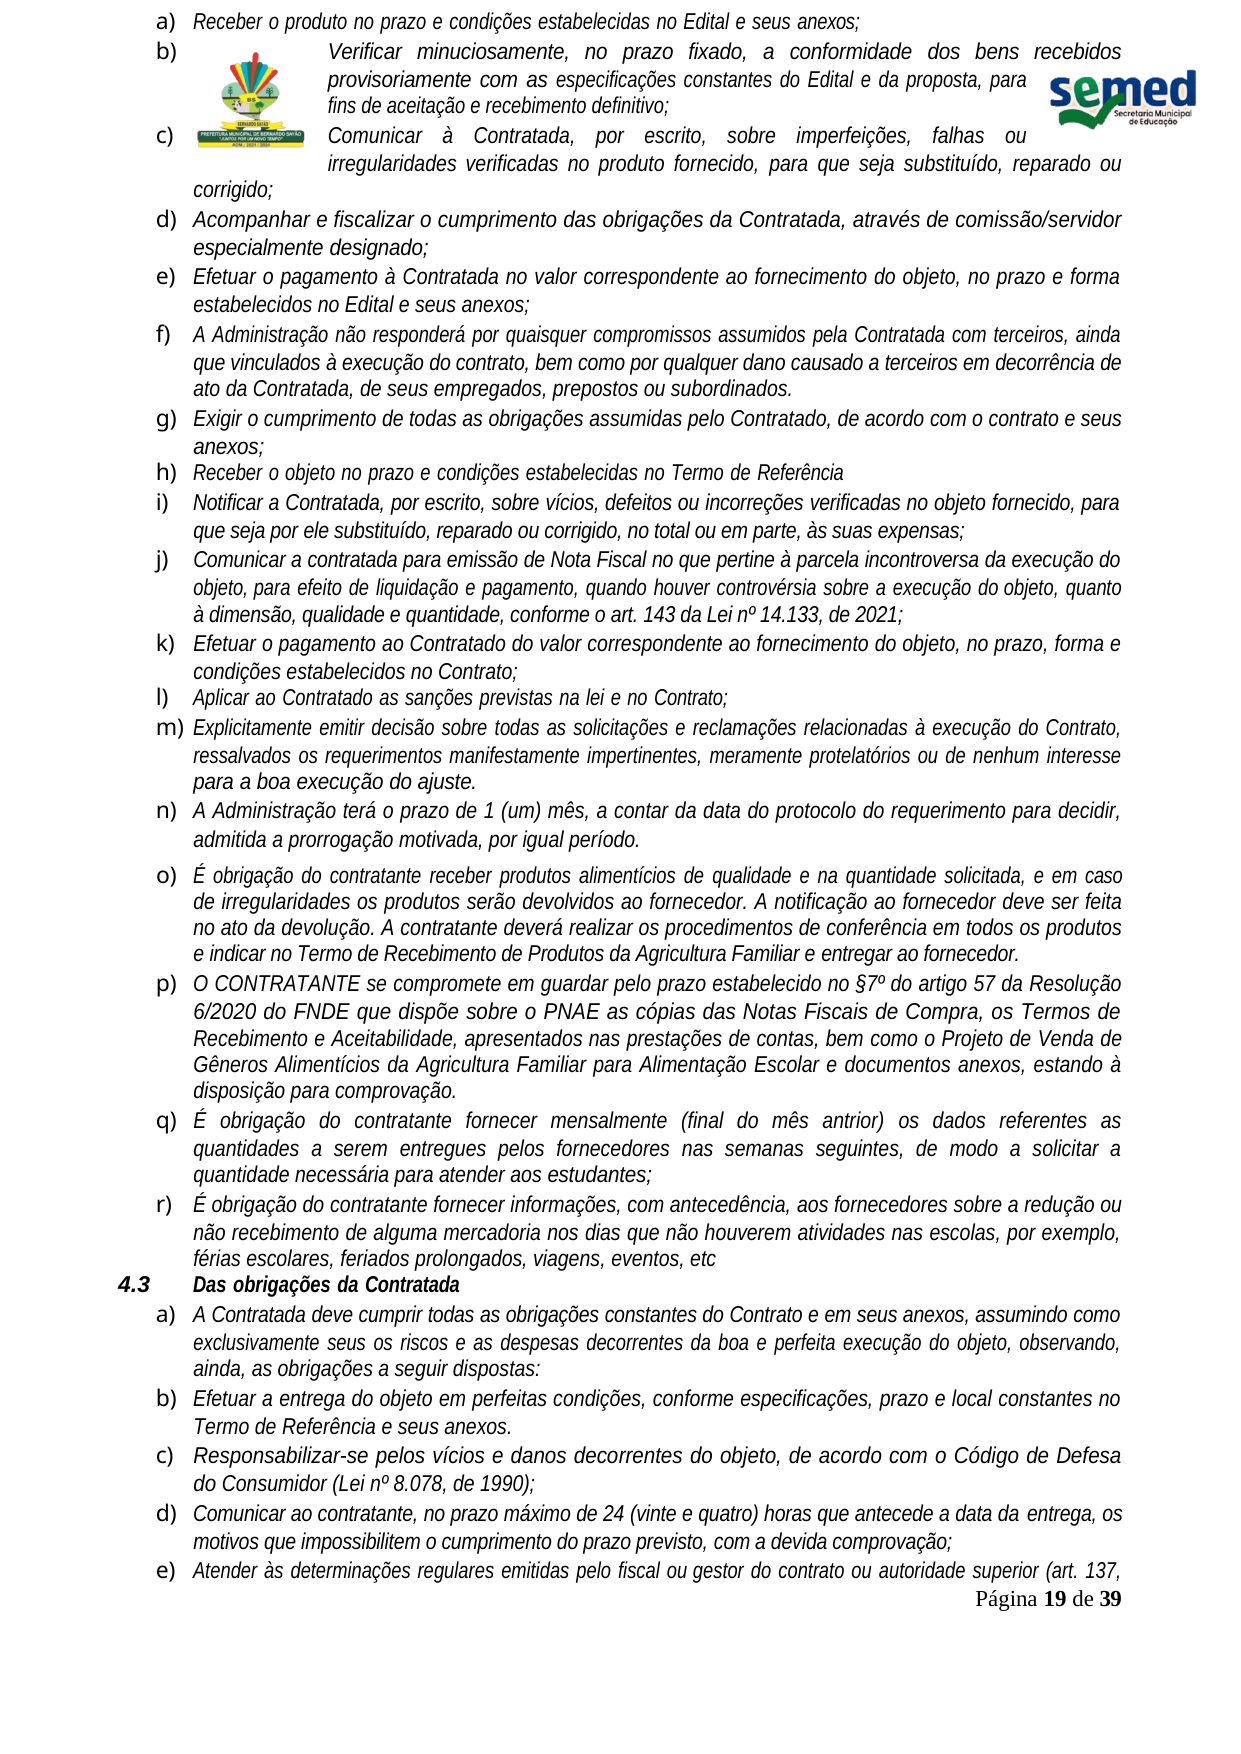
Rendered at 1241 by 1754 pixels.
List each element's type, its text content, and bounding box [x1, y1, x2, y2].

list É obrigação do contratante fornecer mensalmente (final do mês antrior) os dados referentes as quantidades a serem entregues pelos fornecedores nas semanas seguintes, de modo a solicitar a quantidade necessária para atender aos estudantes; [156, 1104, 1122, 1188]
list A Administração não responderá por quaisquer compromissos assumidos pela Contratada com terceiros, ainda que vinculados à execução do contrato, bem como por qualquer dano causado a terceiros em decorrência de ato da Contratada, de seus empregados, prepostos ou subordinados. [156, 318, 1122, 402]
list Responsabilizar-se pelos vícios e danos decorrentes do objeto, de acordo com o Código de Defesa do Consumidor (Lei nº 8.078, de 1990); [156, 1439, 1122, 1497]
list Efetuar o pagamento ao Contratado do valor correspondente ao fornecimento do objeto, no prazo, forma e condições estabelecidos no Contrato; [156, 627, 1122, 684]
list Exigir o cumprimento de todas as obrigações assumidas pelo Contratado, de acordo com o contrato e seus anexos; [156, 402, 1122, 459]
list A Contratada deve cumprir todas as obrigações constantes do Contrato e em seus anexos, assumindo como exclusivamente seus os riscos e as despesas decorrentes da boa e perfeita execução do objeto, observando, ainda, as obrigações a seguir dispostas: [156, 1298, 1122, 1382]
list Comunicar à Contratada, por escrito, sobre imperfeições, falhas ou irregularidades verificadas no produto fornecido, para que seja substituído, reparado ou corrigido; [156, 118, 1122, 202]
subtitle Das obrigações da Contratada [118, 1272, 1181, 1298]
list Comunicar ao contratante, no prazo máximo de 24 (vinte e quatro) horas que antecede a data da entrega, os motivos que impossibilitem o cumprimento do prazo previsto, com a devida comprovação; [156, 1497, 1123, 1554]
list É obrigação do contratante receber produtos alimentícios de qualidade e na quantidade solicitada, e em caso de irregularidades os produtos serão devolvidos ao fornecedor. A notificação ao fornecedor deve ser feita no ato da devolução. A contratante deverá realizar os procedimentos de conferência em todos os produtos e indicar no Termo de Recebimento de Produtos da Agricultura Familiar e entregar ao fornecedor. [156, 862, 1122, 967]
list Efetuar o pagamento à Contratada no valor correspondente ao fornecimento do objeto, no prazo e forma estabelecidos no Edital e seus anexos; [156, 260, 1122, 318]
list Notificar a Contratada, por escrito, sobre vícios, defeitos ou incorreções verificadas no objeto fornecido, para que seja por ele substituído, reparado ou corrigido, no total ou em parte, às suas expensas; [156, 485, 1122, 543]
list Efetuar a entrega do objeto em perfeitas condições, conforme especificações, prazo e local constantes no Termo de Referência e seus anexos. [156, 1382, 1122, 1439]
list Receber o produto no prazo e condições estabelecidas no Edital e seus anexos; [156, 8, 1181, 34]
list Receber o objeto no prazo e condições estabelecidas no Termo de Referência [156, 459, 1181, 485]
list Comunicar a contratada para emissão de Nota Fiscal no que pertine à parcela incontroversa da execução do objeto, para efeito de liquidação e pagamento, quando houver controvérsia sobre a execução do objeto, quanto à dimensão, qualidade e quantidade, conforme o art. 143 da Lei nº 14.133, de 2021; [156, 543, 1122, 627]
picture [1122, 67, 1198, 134]
list Aplicar ao Contratado as sanções previstas na lei e no Contrato; [156, 684, 1181, 710]
list O CONTRATANTE se compromete em guardar pelo prazo estabelecido no §7º do artigo 57 da Resolução 6/2020 do FNDE que dispõe sobre o PNAE as cópias das Notas Fiscais de Compra, os Termos de Recebimento e Aceitabilidade, apresentados nas prestações de contas, bem como o Projeto de Venda de Gêneros Alimentícios da Agricultura Familiar para Alimentação Escolar e documentos anexos, estando à disposição para comprovação. [156, 967, 1123, 1104]
list A Administração terá o prazo de 1 (um) mês, a contar da data do protocolo do requerimento para decidir, admitida a prorrogação motivada, por igual período. [156, 794, 1122, 852]
list É obrigação do contratante fornecer informações, com antecedência, aos fornecedores sobre a redução ou não recebimento de alguma mercadoria nos dias que não houverem atividades nas escolas, por exemplo, férias escolares, feriados prolongados, viagens, eventos, etc [156, 1188, 1122, 1272]
list Explicitamente emitir decisão sobre todas as solicitações e reclamações relacionadas à execução do Contrato, ressalvados os requerimentos manifestamente impertinentes, meramente protelatórios ou de nenhum interesse para a boa execução do ajuste. [156, 710, 1122, 794]
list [156, 1554, 1122, 1586]
list Verificar minuciosamente, no prazo fixado, a conformidade dos bens recebidos provisoriamente com as especificações constantes do Edital e da proposta, para fins de aceitação e recebimento definitivo; [156, 34, 1122, 118]
list Acompanhar e fiscalizar o cumprimento das obrigações da Contratada, através de comissão/servidor especialmente designado; [156, 202, 1122, 260]
